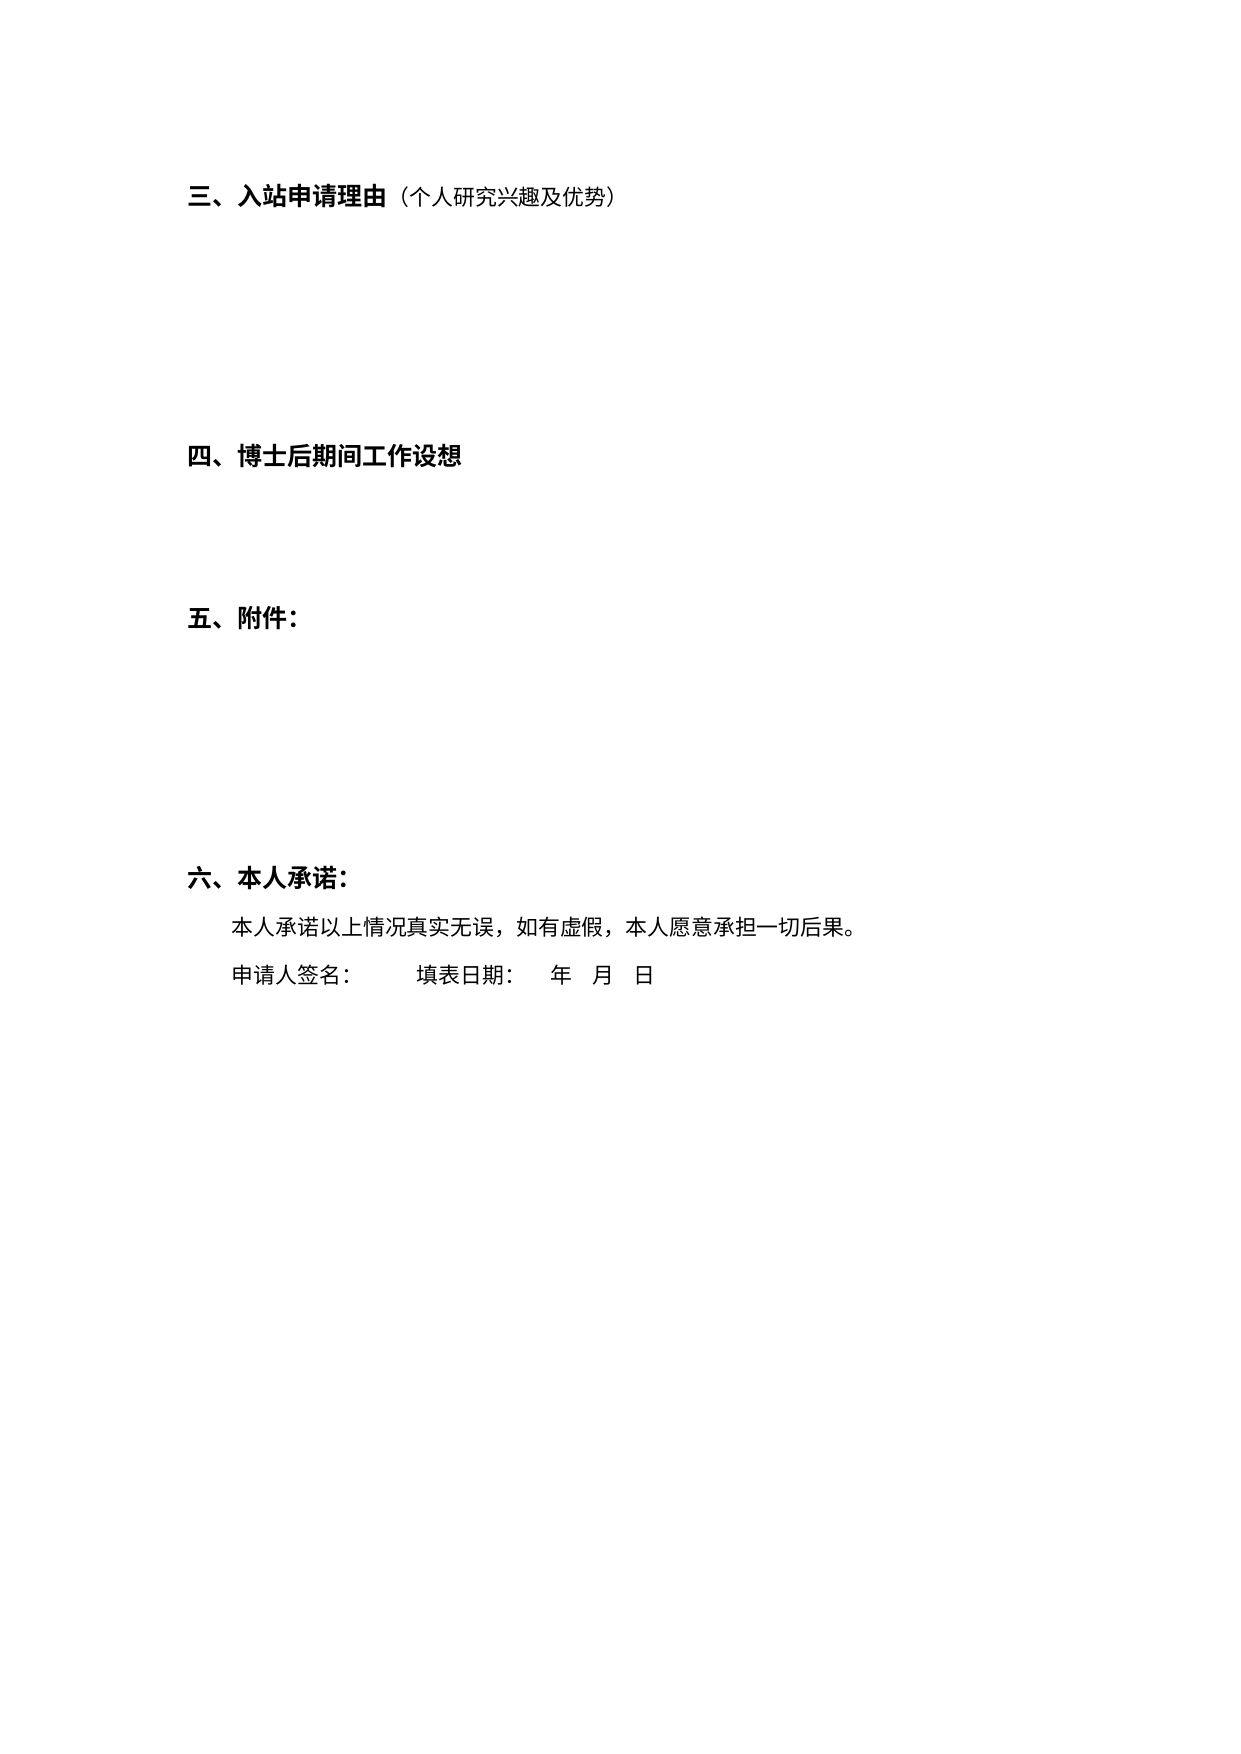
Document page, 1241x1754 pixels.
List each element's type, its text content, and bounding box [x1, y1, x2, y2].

text 三、入站申请理由（个人研究兴趣及优势） [187, 162, 1053, 227]
text 四、博士后期间工作设想 [187, 422, 1053, 487]
text 本人承诺以上情况真实无误，如有虚假，本人愿意承担一切后果。 [232, 909, 1053, 942]
text 五、附件： [187, 584, 1053, 649]
text 申请人签名： 填表日期： 年 月 日 [232, 958, 1053, 990]
text 六、本人承诺： [187, 844, 1053, 909]
